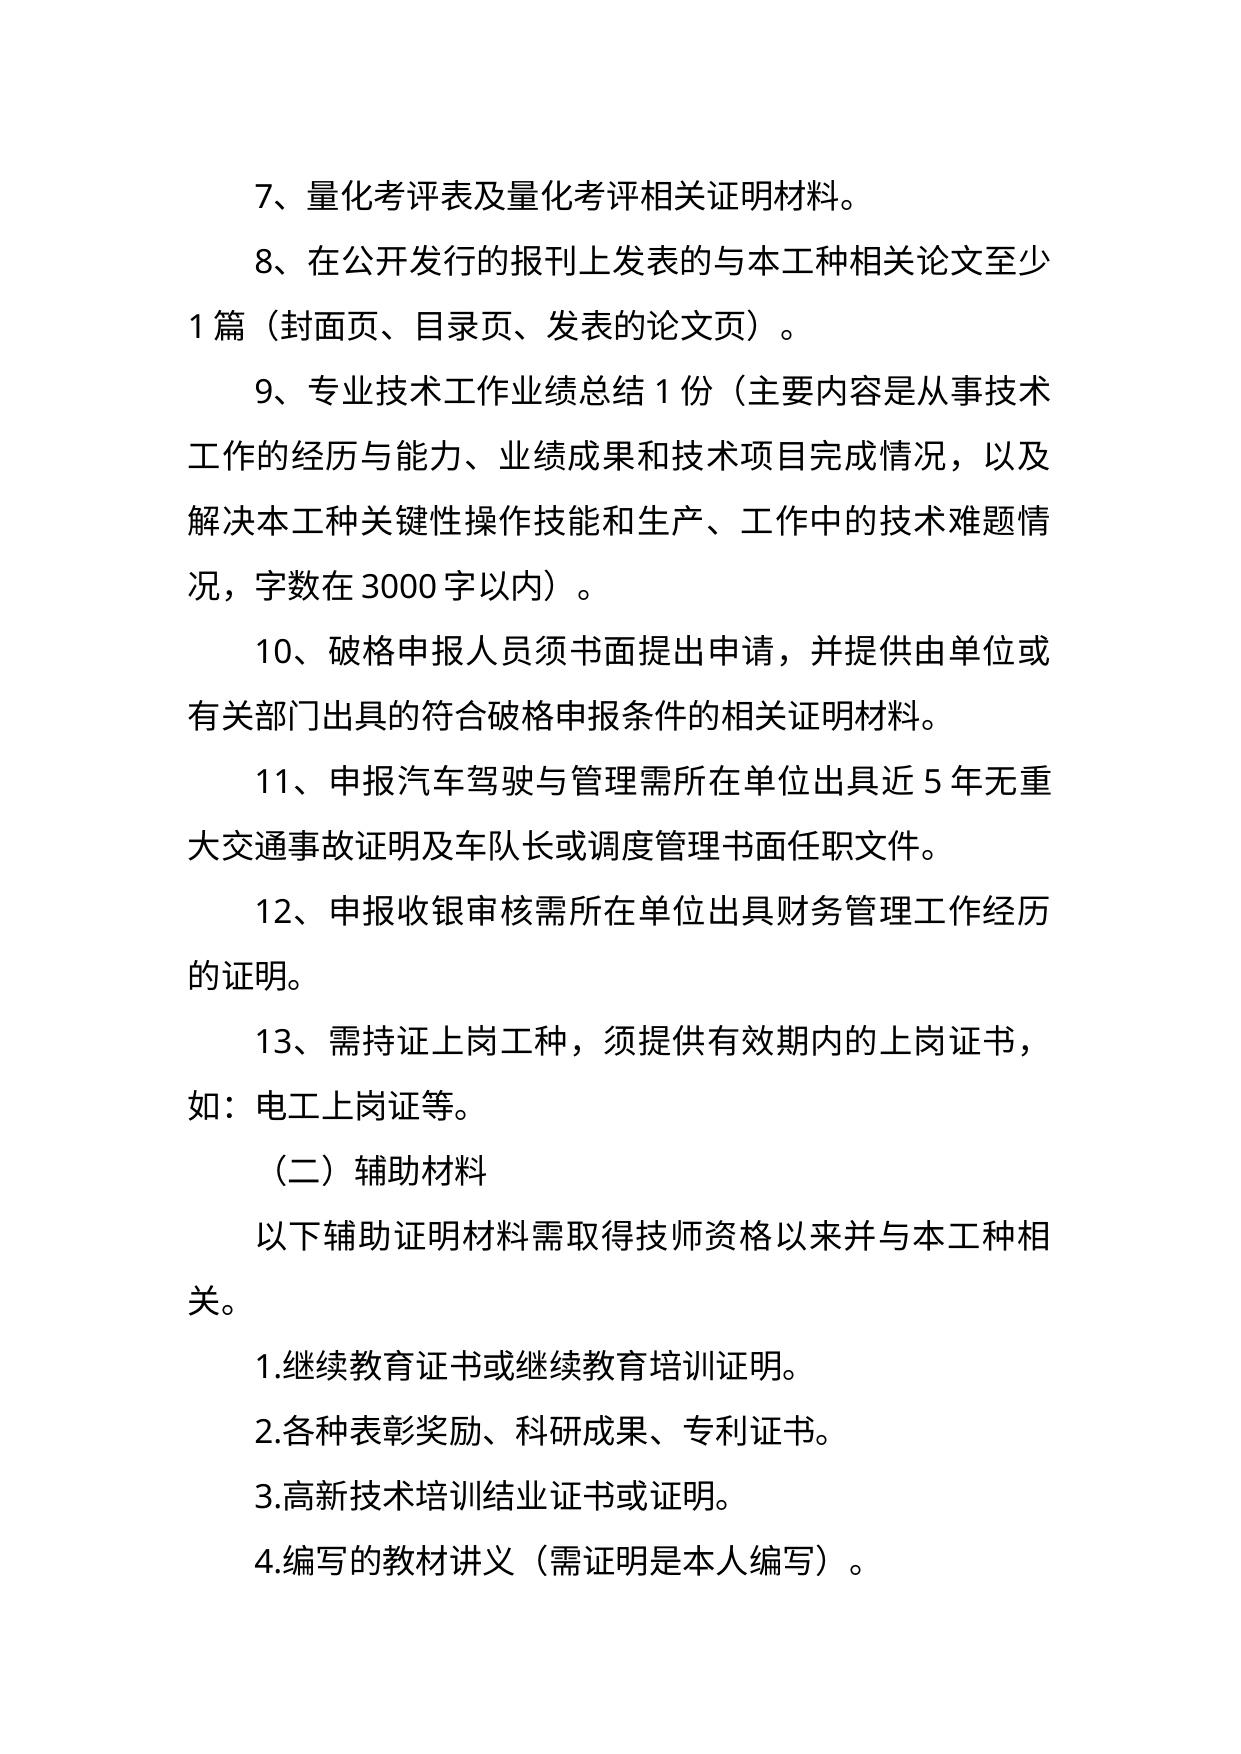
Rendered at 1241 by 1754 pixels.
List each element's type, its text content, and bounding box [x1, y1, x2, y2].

text （二）辅助材料 [187, 1137, 1053, 1202]
text 2.各种表彰奖励、科研成果、专利证书。 [187, 1397, 1053, 1462]
text 以下辅助证明材料需取得技师资格以来并与本工种相关。 [187, 1202, 1053, 1332]
text 1.继续教育证书或继续教育培训证明。 [187, 1332, 1053, 1397]
text 7、量化考评表及量化考评相关证明材料。 [187, 162, 1053, 227]
text 10、破格申报人员须书面提出申请，并提供由单位或有关部门出具的符合破格申报条件的相关证明材料。 [187, 617, 1053, 747]
text 3.高新技术培训结业证书或证明。 [187, 1462, 1053, 1527]
text 12、申报收银审核需所在单位出具财务管理工作经历的证明。 [187, 877, 1053, 1007]
text 9、专业技术工作业绩总结1份（主要内容是从事技术工作的经历与能力、业绩成果和技术项目完成情况，以及解决本工种关键性操作技能和生产、工作中的技术难题情况，字数在3000字以内）。 [187, 357, 1053, 617]
text 4.编写的教材讲义（需证明是本人编写）。 [187, 1527, 1053, 1592]
text 13、需持证上岗工种，须提供有效期内的上岗证书，如：电工上岗证等。 [187, 1007, 1053, 1137]
text 8、在公开发行的报刊上发表的与本工种相关论文至少1篇（封面页、目录页、发表的论文页）。 [187, 227, 1053, 357]
text 11、申报汽车驾驶与管理需所在单位出具近5年无重大交通事故证明及车队长或调度管理书面任职文件。 [187, 747, 1053, 877]
